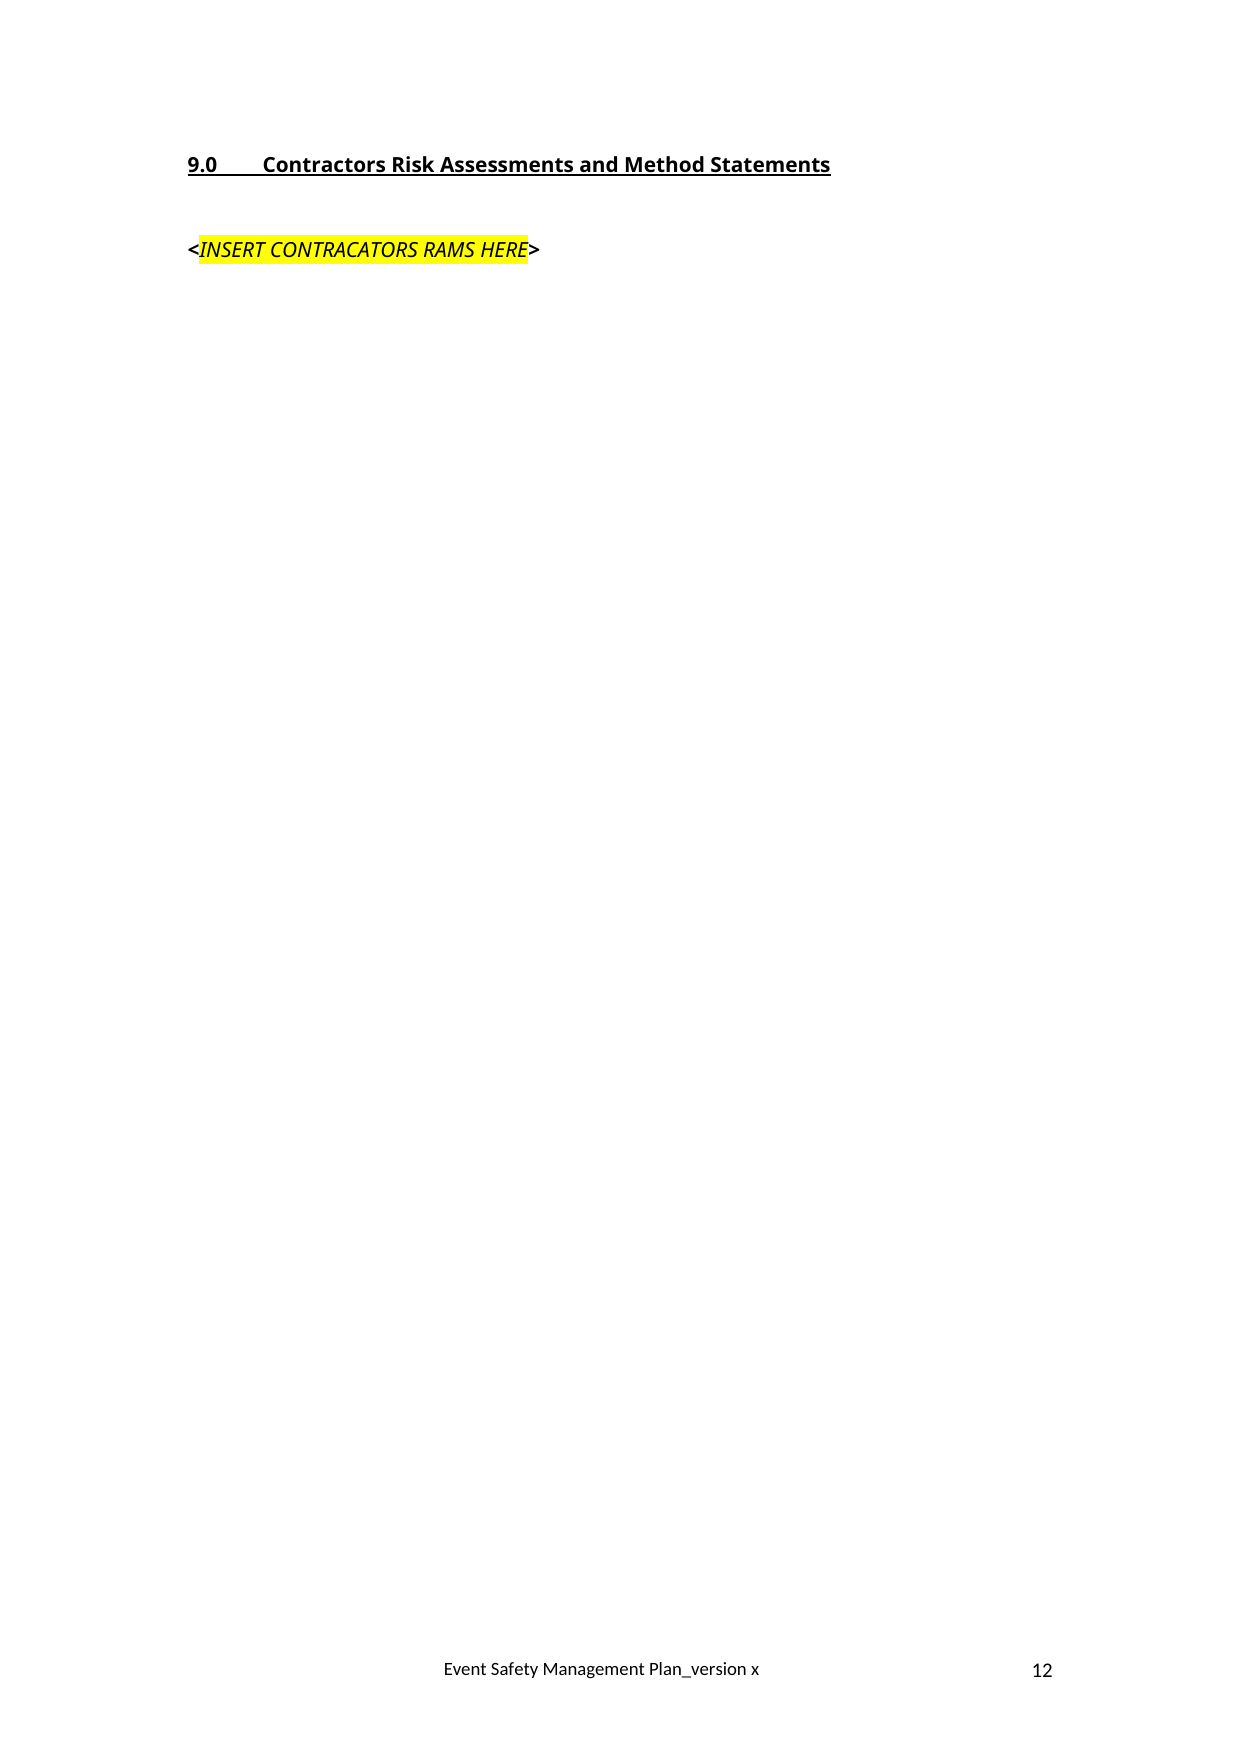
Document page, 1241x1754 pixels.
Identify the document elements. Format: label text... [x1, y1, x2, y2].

text <INSERT CONTRACATORS RAMS HERE> [528, 235, 1053, 264]
text 9.0 Contractors Risk Assessments and Method Statements [187, 150, 1053, 178]
